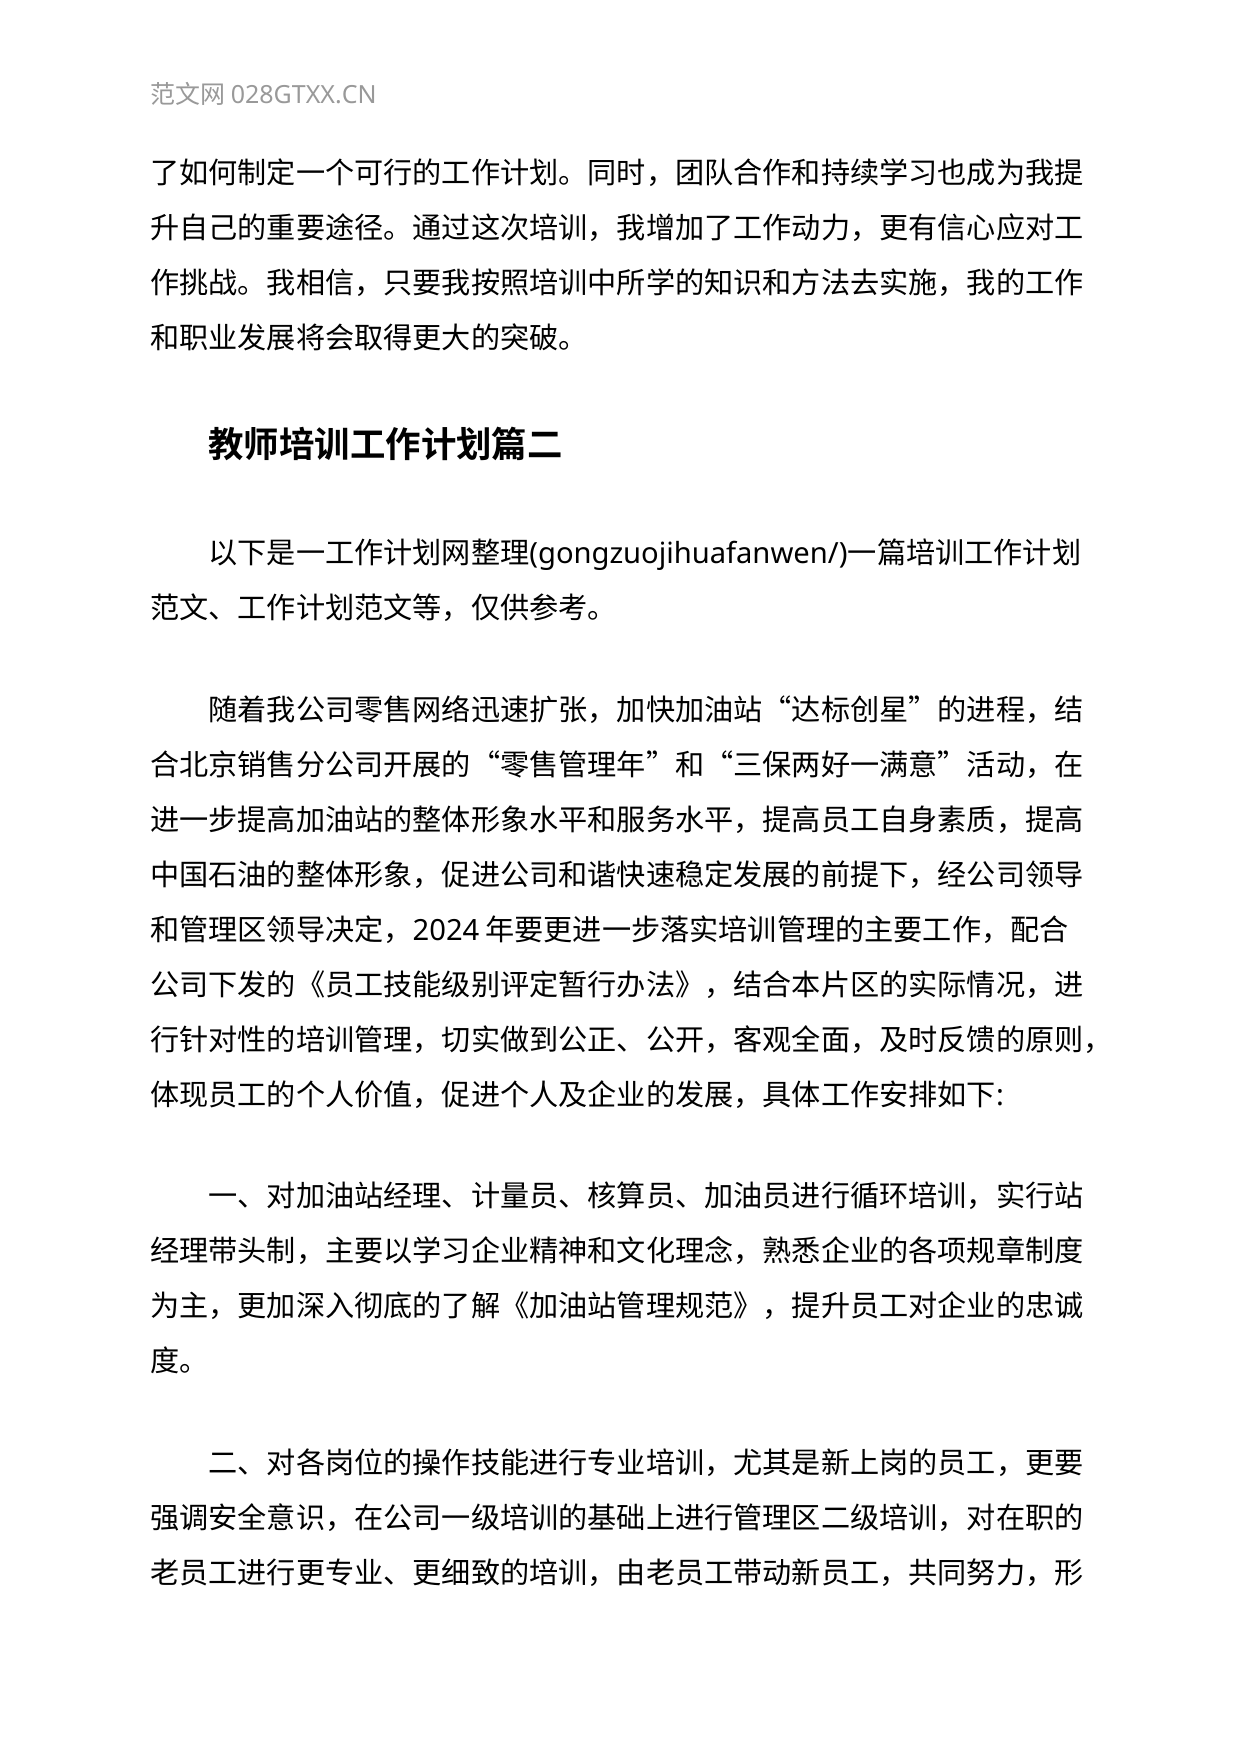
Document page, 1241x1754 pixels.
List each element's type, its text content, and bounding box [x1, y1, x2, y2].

text 随着我公司零售网络迅速扩张，加快加油站“达标创星”的进程，结合北京销售分公司开展的“零售管理年”和“三保两好一满意”活动，在进一步提高加油站的整体形象水平和服务水平，提高员工自身素质，提高中国石油的整体形象，促进公司和谐快速稳定发展的前提下，经公司领导和管理区领导决定，2024年要更进一步落实培训管理的主要工作，配合公司下发的《员工技能级别评定暂行办法》，结合本片区的实际情况，进行针对性的培训管理，切实做到公正、公开，客观全面，及时反馈的原则，体现员工的个人价值，促进个人及企业的发展，具体工作安排如下: [150, 687, 1090, 1113]
text 教师培训工作计划篇二 [150, 416, 1090, 468]
text 以下是一工作计划网整理(gongzuojihuafanwen/)一篇培训工作计划范文、工作计划范文等，仅供参考。 [150, 530, 1090, 627]
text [150, 150, 1090, 357]
text 一、对加油站经理、计量员、核算员、加油员进行循环培训，实行站经理带头制，主要以学习企业精神和文化理念，熟悉企业的各项规章制度为主，更加深入彻底的了解《加油站管理规范》，提升员工对企业的忠诚度。 [150, 1173, 1090, 1380]
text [150, 1439, 1090, 1592]
